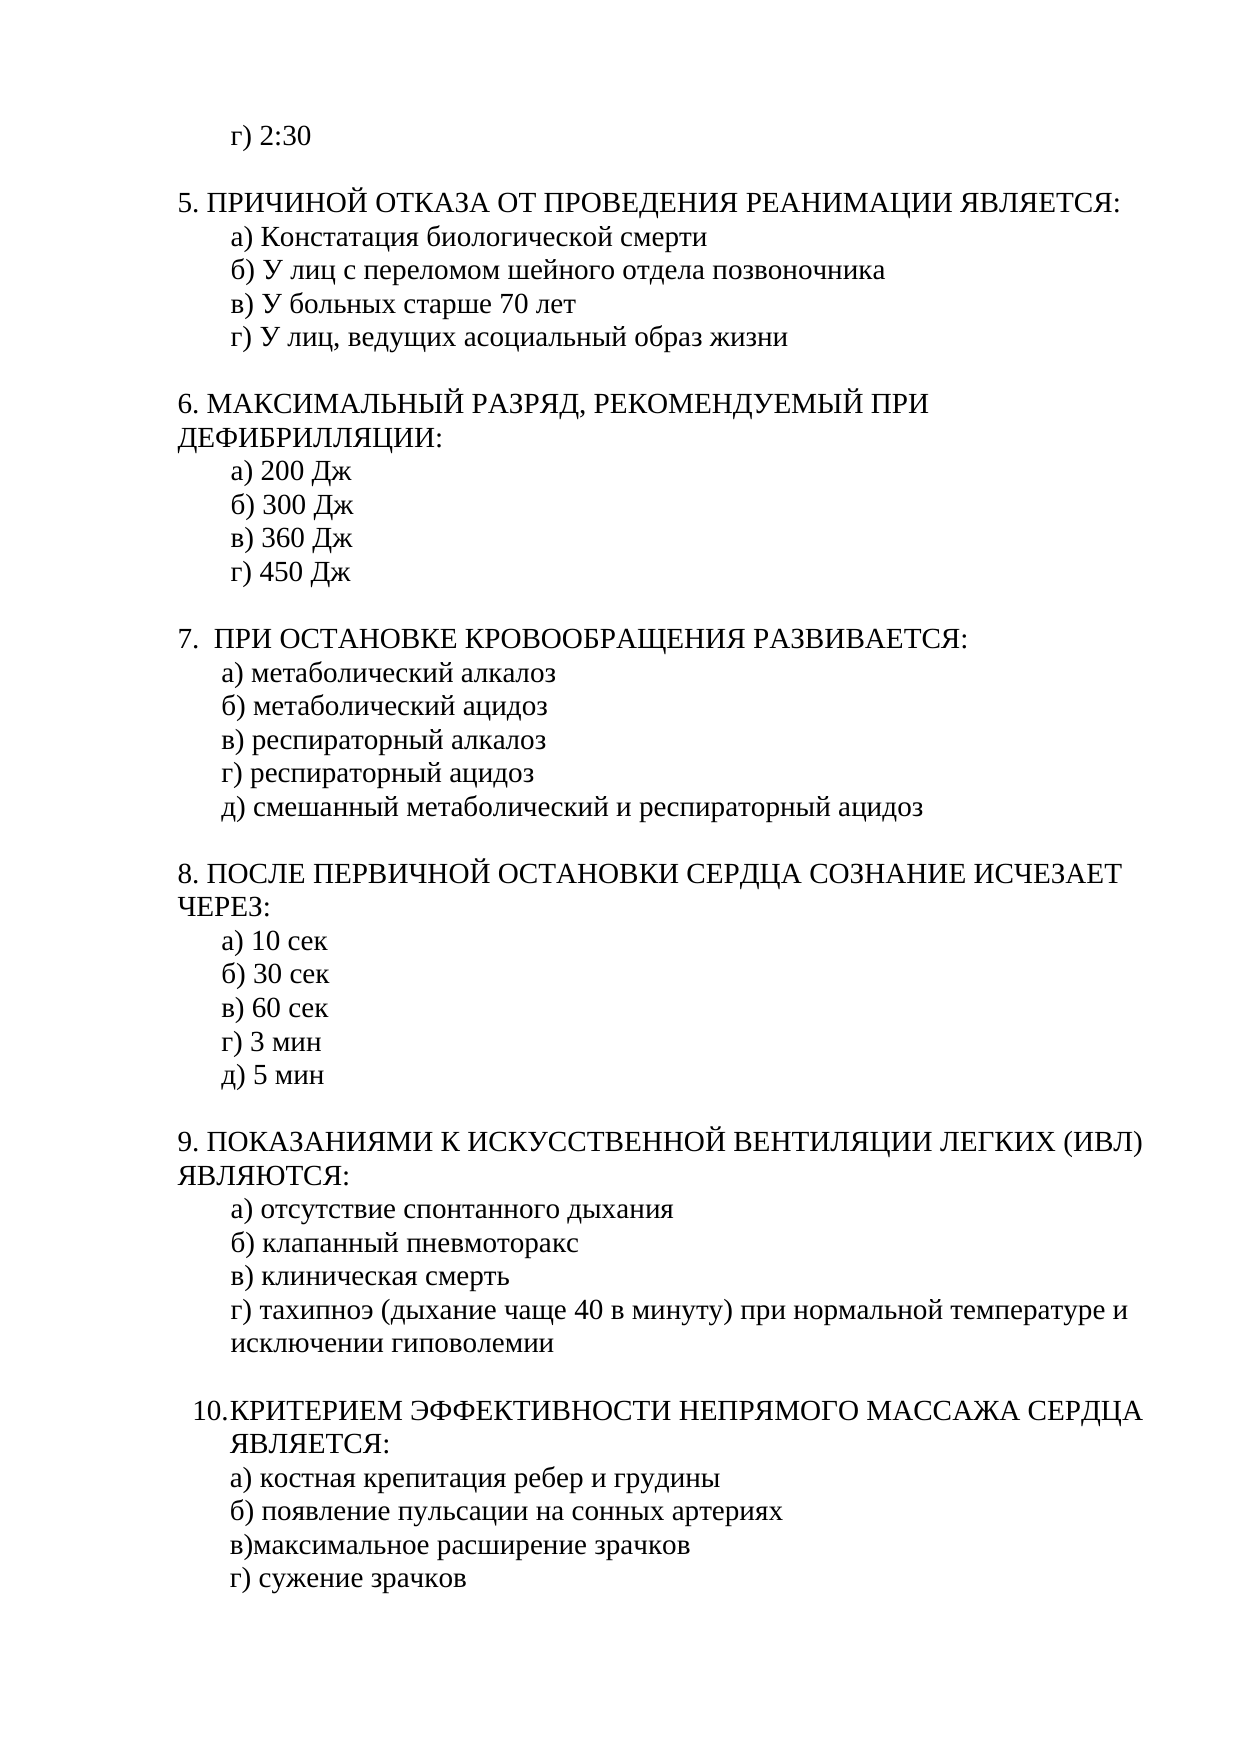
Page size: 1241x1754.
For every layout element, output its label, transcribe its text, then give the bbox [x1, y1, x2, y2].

text а) отсутствие спонтанного дыхания [230, 1191, 1152, 1225]
text б) метаболический ацидоз [177, 688, 1152, 722]
text б) 30 сек [177, 957, 1152, 990]
text б) 300 Дж [230, 487, 1152, 521]
text 6. МАКСИМАЛЬНЫЙ РАЗРЯД, РЕКОМЕНДУЕМЫЙ ПРИ ДЕФИБРИЛЛЯЦИИ: [177, 386, 1152, 453]
list КРИТЕРИЕМ ЭФФЕКТИВНОСТИ НЕПРЯМОГО МАССАЖА СЕРДЦА ЯВЛЯЕТСЯ: [192, 1393, 1152, 1460]
text в) 360 Дж [230, 521, 1152, 554]
list г) сужение зрачков [229, 1560, 1152, 1594]
text б) клапанный пневмоторакс [230, 1225, 1152, 1258]
text г) 2:30 [230, 118, 1152, 152]
text 7. ПРИ ОСТАНОВКЕ КРОВООБРАЩЕНИЯ РАЗВИВАЕТСЯ: [177, 621, 1152, 655]
text д) смешанный метаболический и респираторный ацидоз [177, 789, 1152, 822]
text г) 3 мин [177, 1024, 1152, 1057]
list а) костная крепитация ребер и грудины [229, 1460, 1152, 1493]
list в)максимальное расширение зрачков [229, 1527, 1152, 1560]
text г) У лиц, ведущих асоциальный образ жизни [230, 319, 1152, 353]
text г) 450 Дж [230, 554, 1152, 588]
text 8. ПОСЛЕ ПЕРВИЧНОЙ ОСТАНОВКИ СЕРДЦА СОЗНАНИЕ ИСЧЕЗАЕТ ЧЕРЕЗ: [177, 856, 1152, 923]
text а) 200 Дж [230, 453, 1152, 487]
text в) респираторный алкалоз [177, 722, 1152, 755]
list б) появление пульсации на сонных артериях [229, 1493, 1152, 1527]
text г) респираторный ацидоз [177, 755, 1152, 789]
text 5. ПРИЧИНОЙ ОТКАЗА ОТ ПРОВЕДЕНИЯ РЕАНИМАЦИИ ЯВЛЯЕТСЯ: [177, 185, 1152, 219]
text д) 5 мин [177, 1057, 1152, 1091]
text г) тахипноэ (дыхание чаще 40 в минуту) при нормальной температуре и исключении гиповолемии [230, 1292, 1152, 1359]
text а) 10 сек [177, 923, 1152, 957]
text а) метаболический алкалоз [177, 655, 1152, 688]
text в) 60 сек [177, 990, 1152, 1024]
text в) клиническая смерть [230, 1258, 1152, 1292]
text 9. ПОКАЗАНИЯМИ К ИСКУССТВЕННОЙ ВЕНТИЛЯЦИИ ЛЕГКИХ (ИВЛ) ЯВЛЯЮТСЯ: [177, 1124, 1152, 1191]
text б) У лиц с переломом шейного отдела позвоночника [230, 252, 1152, 286]
text a) Констатация биологической смерти [230, 219, 1152, 252]
text в) У больных старше 70 лет [230, 286, 1152, 319]
